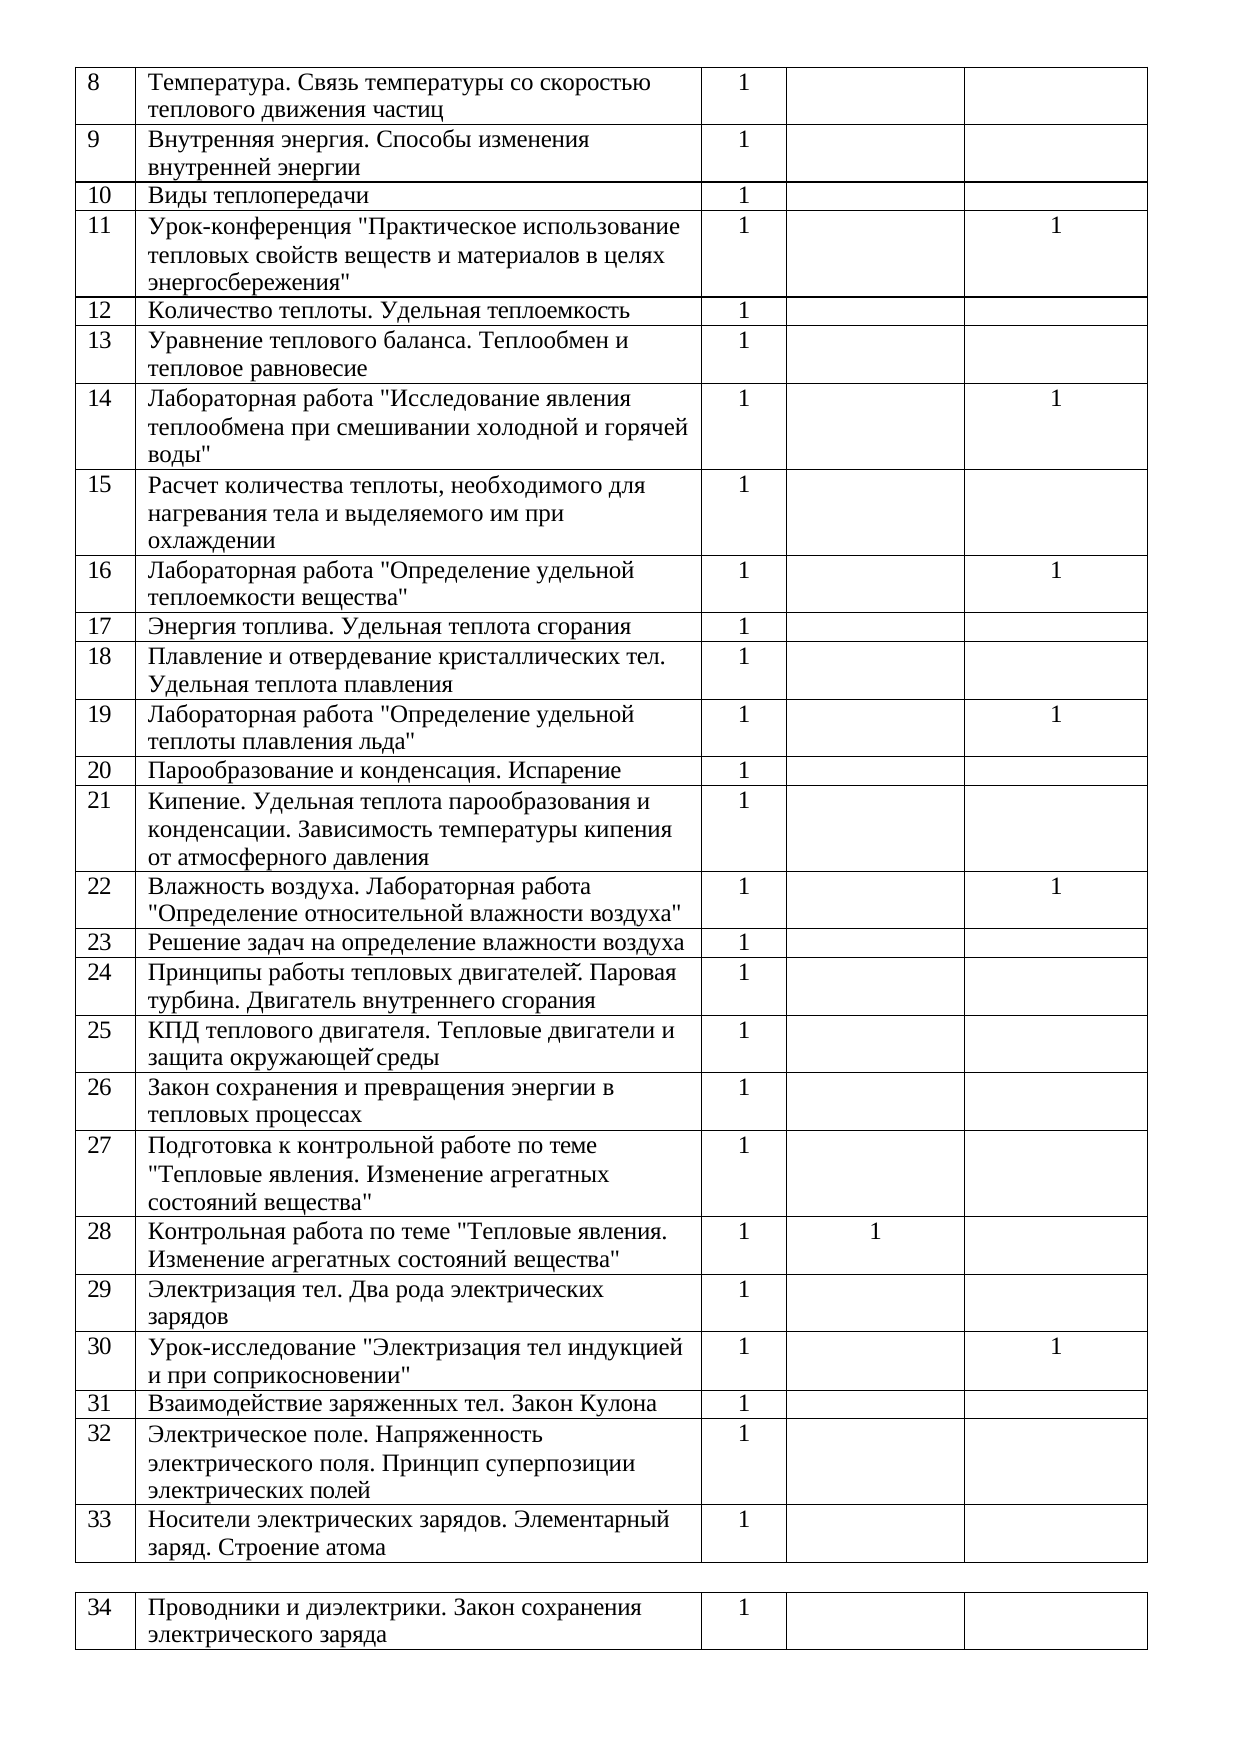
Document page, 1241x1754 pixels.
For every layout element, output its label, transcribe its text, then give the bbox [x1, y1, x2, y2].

table_cell [787, 1275, 964, 1331]
table_cell [965, 929, 1147, 957]
table_cell 1 [702, 1073, 786, 1129]
table_cell 1 [702, 642, 786, 699]
table_cell [787, 1073, 964, 1129]
table_cell [965, 613, 1147, 641]
table_cell 1 [965, 556, 1147, 612]
table_cell Лабораторная работа "Определение удельной теплоты плавления льда" [136, 700, 701, 756]
table_cell [787, 298, 964, 325]
table_cell [965, 958, 1147, 1014]
table_cell Взаимодействие заряженных тел. Закон Кулона [136, 1391, 701, 1418]
table_cell 17 [76, 613, 135, 641]
table_cell Решение задач на определение влажности воздуха [136, 929, 701, 957]
table_cell 1 [702, 1016, 786, 1072]
table_cell [787, 1391, 964, 1418]
table_cell [787, 1131, 964, 1216]
table_cell [787, 958, 964, 1014]
table_cell 1 [702, 125, 786, 181]
table_cell [965, 470, 1147, 555]
table_cell [787, 470, 964, 555]
table_cell 21 [76, 786, 135, 871]
table_header 34 [76, 1593, 135, 1649]
table_cell 1 [702, 958, 786, 1014]
table_cell Носители электрических зарядов. Элементарный заряд. Строение атома [136, 1505, 701, 1562]
table_cell Электрическое поле. Напряженность электрического поля. Принцип суперпозиции электрических полей [136, 1419, 701, 1504]
table_cell 31 [76, 1391, 135, 1418]
table_cell Подготовка к контрольной работе по теме "Тепловые явления. Изменение агрегатных состояний вещества" [136, 1131, 701, 1216]
table_cell 1 [702, 1419, 786, 1504]
table_cell 1 [965, 211, 1147, 296]
table_cell 18 [76, 642, 135, 699]
table_cell [787, 642, 964, 699]
table_cell [787, 872, 964, 928]
table_cell [787, 786, 964, 871]
table_cell [787, 613, 964, 641]
table_cell 1 [702, 613, 786, 641]
table_cell [787, 326, 964, 382]
table_cell 8 [76, 68, 135, 124]
table_cell 25 [76, 1016, 135, 1072]
table_cell 1 [702, 384, 786, 469]
table_cell [965, 1419, 1147, 1504]
table_cell [965, 642, 1147, 699]
table_cell 13 [76, 326, 135, 382]
table_cell 1 [787, 1217, 964, 1273]
table_cell [787, 700, 964, 756]
table_cell Расчет количества теплоты, необходимого для нагревания тела и выделяемого им при охлаждении [136, 470, 701, 555]
table_cell 1 [702, 1332, 786, 1389]
table_cell [787, 1419, 964, 1504]
table_cell 29 [76, 1275, 135, 1331]
table_cell 10 [76, 183, 135, 210]
table_cell 1 [702, 872, 786, 928]
table_cell [787, 125, 964, 181]
table_cell [787, 183, 964, 210]
table_cell 26 [76, 1073, 135, 1129]
table_cell [787, 757, 964, 785]
table_cell 1 [702, 556, 786, 612]
table_cell 1 [702, 298, 786, 325]
table_cell [787, 929, 964, 957]
table_cell 32 [76, 1419, 135, 1504]
table_cell 30 [76, 1332, 135, 1389]
table_cell КПД теплового двигателя. Тепловые двигатели и защита окружающей̆ среды [136, 1016, 701, 1072]
table_cell 9 [76, 125, 135, 181]
table_header [787, 1593, 964, 1649]
table_cell [787, 1016, 964, 1072]
table_cell [965, 1016, 1147, 1072]
table_cell [787, 68, 964, 124]
table_cell 1 [702, 1217, 786, 1273]
table_cell Кипение. Удельная теплота парообразования и конденсации. Зависимость температуры кипения от атмосферного давления [136, 786, 701, 871]
table_header 1 [702, 1593, 786, 1649]
table_cell 1 [965, 872, 1147, 928]
table_cell [965, 183, 1147, 210]
table_cell 1 [965, 384, 1147, 469]
table_cell Уравнение теплового баланса. Теплообмен и тепловое равновесие [136, 326, 701, 382]
table_cell [965, 1131, 1147, 1216]
table_cell 1 [702, 1505, 786, 1562]
table_cell 33 [76, 1505, 135, 1562]
table_cell 11 [76, 211, 135, 296]
table_cell 1 [702, 757, 786, 785]
table_cell [965, 1505, 1147, 1562]
table_cell 1 [702, 929, 786, 957]
table_cell [787, 556, 964, 612]
table_cell [965, 757, 1147, 785]
table_cell [965, 786, 1147, 871]
table_cell [787, 211, 964, 296]
table_cell 14 [76, 384, 135, 469]
table_header Проводники и диэлектрики. Закон сохранения электрического заряда [136, 1593, 701, 1649]
table_cell Парообразование и конденсация. Испарение [136, 757, 701, 785]
table_cell Влажность воздуха. Лабораторная работа "Определение относительной влажности воздуха" [136, 872, 701, 928]
table_cell 1 [702, 470, 786, 555]
table_cell 1 [702, 1275, 786, 1331]
table_cell 1 [702, 326, 786, 382]
table_cell Количество теплоты. Удельная теплоемкость [136, 298, 701, 325]
table_cell [965, 125, 1147, 181]
table_cell Энергия топлива. Удельная теплота сгорания [136, 613, 701, 641]
table_cell 15 [76, 470, 135, 555]
table_header [965, 1593, 1147, 1649]
table_cell Закон сохранения и превращения энергии в тепловых процессах [136, 1073, 701, 1129]
table_cell Виды теплопередачи [136, 183, 701, 210]
table_cell 23 [76, 929, 135, 957]
table_cell 24 [76, 958, 135, 1014]
table_cell 1 [702, 700, 786, 756]
table_cell 28 [76, 1217, 135, 1273]
table_cell 1 [702, 183, 786, 210]
table_cell 22 [76, 872, 135, 928]
table_cell 1 [702, 211, 786, 296]
table_cell 1 [702, 1391, 786, 1418]
table_cell Лабораторная работа "Определение удельной теплоемкости вещества" [136, 556, 701, 612]
table_cell [787, 1505, 964, 1562]
table_cell [965, 298, 1147, 325]
table_cell [787, 1332, 964, 1389]
table_cell 1 [965, 1332, 1147, 1389]
table_cell 1 [702, 1131, 786, 1216]
table_cell [965, 1217, 1147, 1273]
table_cell Температура. Связь температуры со скоростью теплового движения частиц [136, 68, 701, 124]
table_cell 1 [702, 68, 786, 124]
table_cell 12 [76, 298, 135, 325]
table_cell Плавление и отвердевание кристаллических тел. Удельная теплота плавления [136, 642, 701, 699]
table_cell [787, 384, 964, 469]
table_cell 19 [76, 700, 135, 756]
table_cell Принципы работы тепловых двигателей̆. Паровая турбина. Двигатель внутреннего сгорания [136, 958, 701, 1014]
table_cell [965, 68, 1147, 124]
table_cell [965, 1073, 1147, 1129]
table_cell 20 [76, 757, 135, 785]
table_cell 27 [76, 1131, 135, 1216]
table_cell [965, 1275, 1147, 1331]
table_cell 1 [965, 700, 1147, 756]
table_cell Урок-конференция "Практическое использование тепловых свойств веществ и материалов в целях энергосбережения" [136, 211, 701, 296]
table_cell Урок-исследование "Электризация тел индукцией и при соприкосновении" [136, 1332, 701, 1389]
table_cell [965, 1391, 1147, 1418]
table_cell Внутренняя энергия. Способы изменения внутренней энергии [136, 125, 701, 181]
table_cell 1 [702, 786, 786, 871]
table_cell Электризация тел. Два рода электрических зарядов [136, 1275, 701, 1331]
table_cell [965, 326, 1147, 382]
table_cell 16 [76, 556, 135, 612]
table_cell Лабораторная работа "Исследование явления теплообмена при смешивании холодной и горячей воды" [136, 384, 701, 469]
table_cell Контрольная работа по теме "Тепловые явления. Изменение агрегатных состояний вещества" [136, 1217, 701, 1273]
